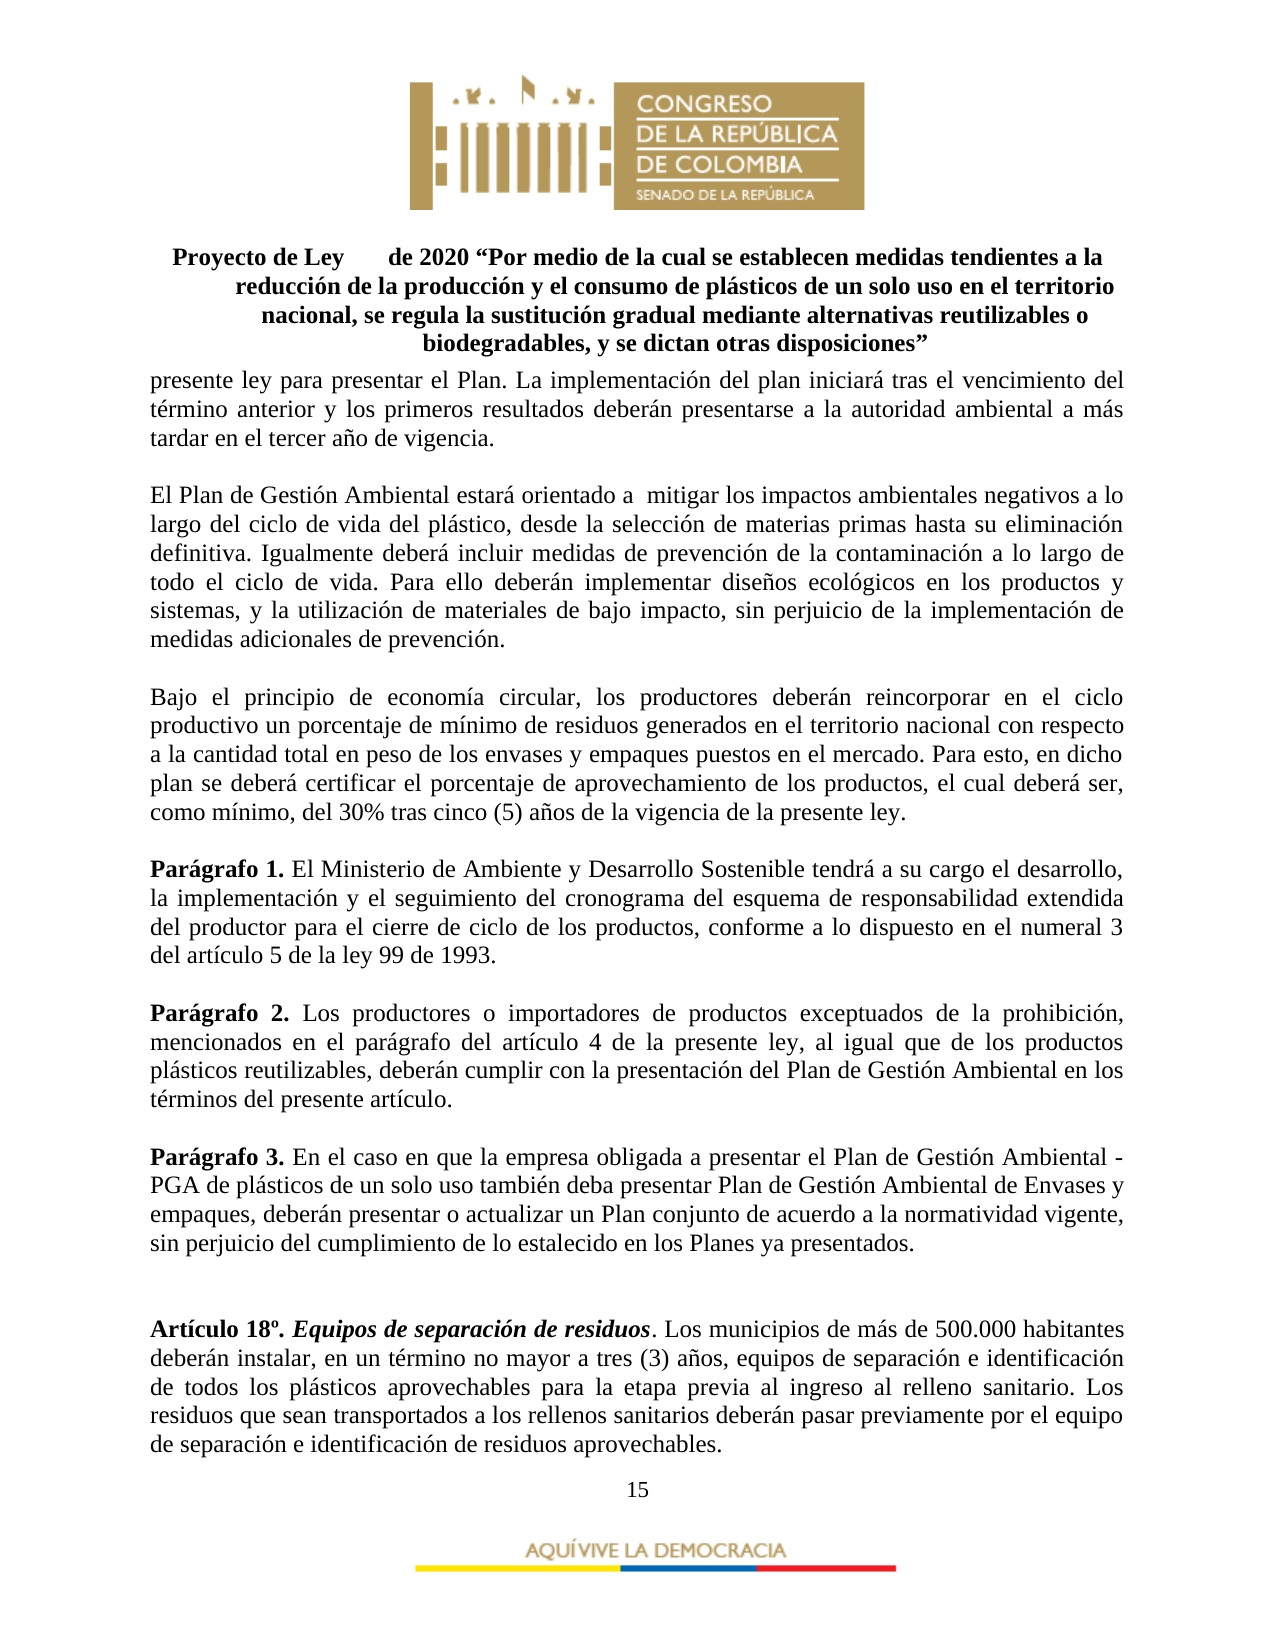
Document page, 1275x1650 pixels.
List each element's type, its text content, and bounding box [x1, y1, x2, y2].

text El Plan de Gestión Ambiental estará orientado a mitigar los impactos ambientales negativos a lo largo del ciclo de vida del plástico, desde la selección de materias primas hasta su eliminación definitiva. Igualmente deberá incluir medidas de prevención de la contaminación a lo largo de todo el ciclo de vida. Para ello deberán implementar diseños ecológicos en los productos y sistemas, y la utilización de materiales de bajo impacto, sin perjuicio de la implementación de medidas adicionales de prevención. [150, 481, 1125, 653]
picture [409, 75, 866, 210]
text Parágrafo 2. Los productores o importadores de productos exceptuados de la prohibición, mencionados en el parágrafo del artículo 4 de la presente ley, al igual que de los productos plásticos reutilizables, deberán cumplir con la presentación del Plan de Gestión Ambiental en los términos del presente artículo. [150, 998, 1125, 1113]
text Artículo 18º. Equipos de separación de residuos. Los municipios de más de 500.000 habitantes deberán instalar, en un término no mayor a tres (3) años, equipos de separación e identificación de todos los plásticos aprovechables para la etapa previa al ingreso al relleno sanitario. Los residuos que sean transportados a los rellenos sanitarios deberán pasar previamente por el equipo de separación e identificación de residuos aprovechables. [150, 1314, 1125, 1458]
text Parágrafo 3. En el caso en que la empresa obligada a presentar el Plan de Gestión Ambiental - PGA de plásticos de un solo uso también deba presentar Plan de Gestión Ambiental de Envases y empaques, deberán presentar o actualizar un Plan conjunto de acuerdo a la normatividad vigente, sin perjuicio del cumplimiento de lo estalecido en los Planes ya presentados. [150, 1142, 1125, 1257]
text Parágrafo 1. El Ministerio de Ambiente y Desarrollo Sostenible tendrá a su cargo el desarrollo, la implementación y el seguimiento del cronograma del esquema de responsabilidad extendida del productor para el cierre de ciclo de los productos, conforme a lo dispuesto en el numeral 3 del artículo 5 de la ley 99 de 1993. [150, 854, 1125, 969]
text Bajo el principio de economía circular, los productores deberán reincorporar en el ciclo productivo un porcentaje de mínimo de residuos generados en el territorio nacional con respecto a la cantidad total en peso de los envases y empaques puestos en el mercado. Para esto, en dicho plan se deberá certificar el porcentaje de aprovechamiento de los productos, el cual deberá ser, como mínimo, del 30% tras cinco (5) años de la vigencia de la presente ley. [150, 682, 1125, 826]
picture [400, 1531, 912, 1575]
